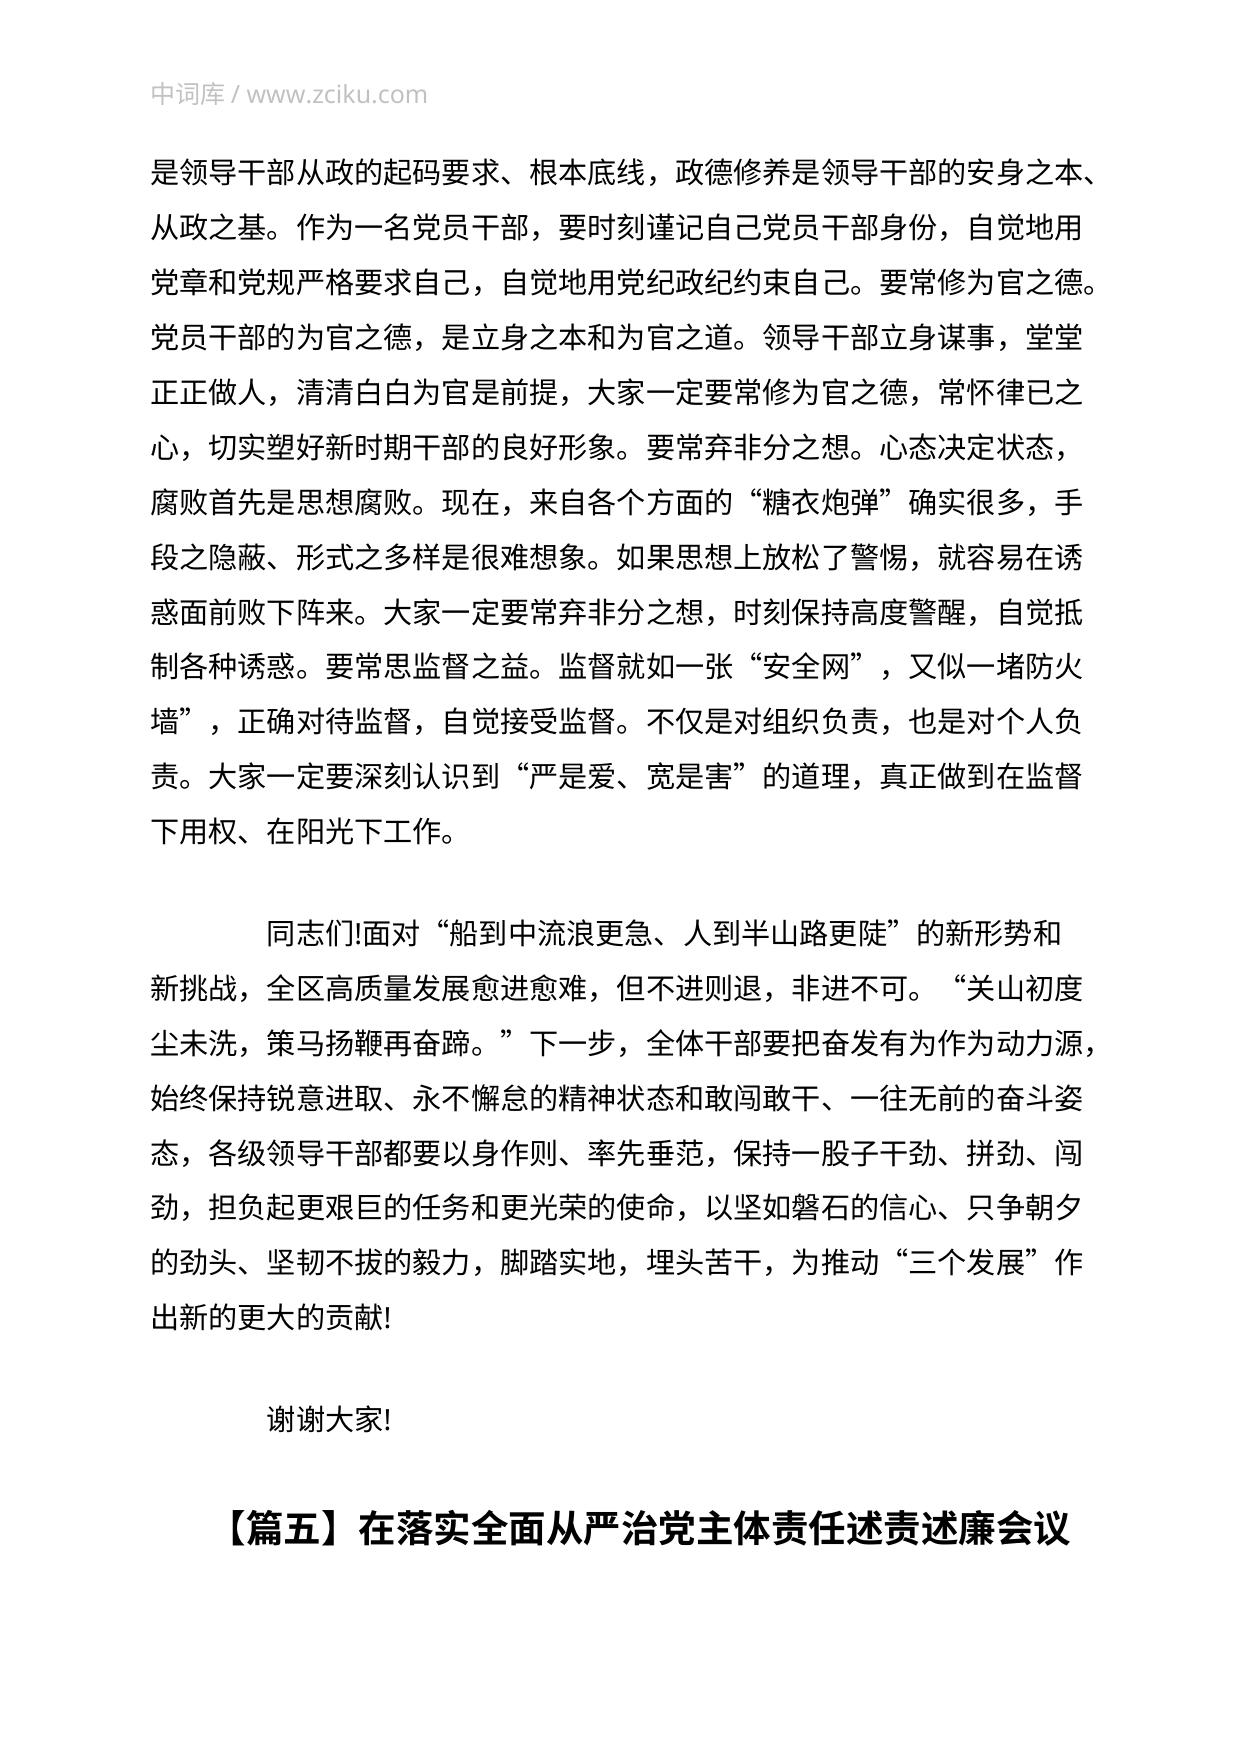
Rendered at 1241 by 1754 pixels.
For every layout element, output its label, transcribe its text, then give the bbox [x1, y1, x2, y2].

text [150, 150, 1090, 851]
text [150, 1499, 1090, 1553]
text 谢谢大家! [150, 1397, 1090, 1439]
text 同志们!面对“船到中流浪更急、人到半山路更陡”的新形势和新挑战，全区高质量发展愈进愈难，但不进则退，非进不可。“关山初度尘未洗，策马扬鞭再奋蹄。”下一步，全体干部要把奋发有为作为动力源，始终保持锐意进取、永不懈怠的精神状态和敢闯敢干、一往无前的奋斗姿态，各级领导干部都要以身作则、率先垂范，保持一股子干劲、拼劲、闯劲，担负起更艰巨的任务和更光荣的使命，以坚如磐石的信心、只争朝夕的劲头、坚韧不拔的毅力，脚踏实地，埋头苦干，为推动“三个发展”作出新的更大的贡献! [150, 911, 1090, 1337]
